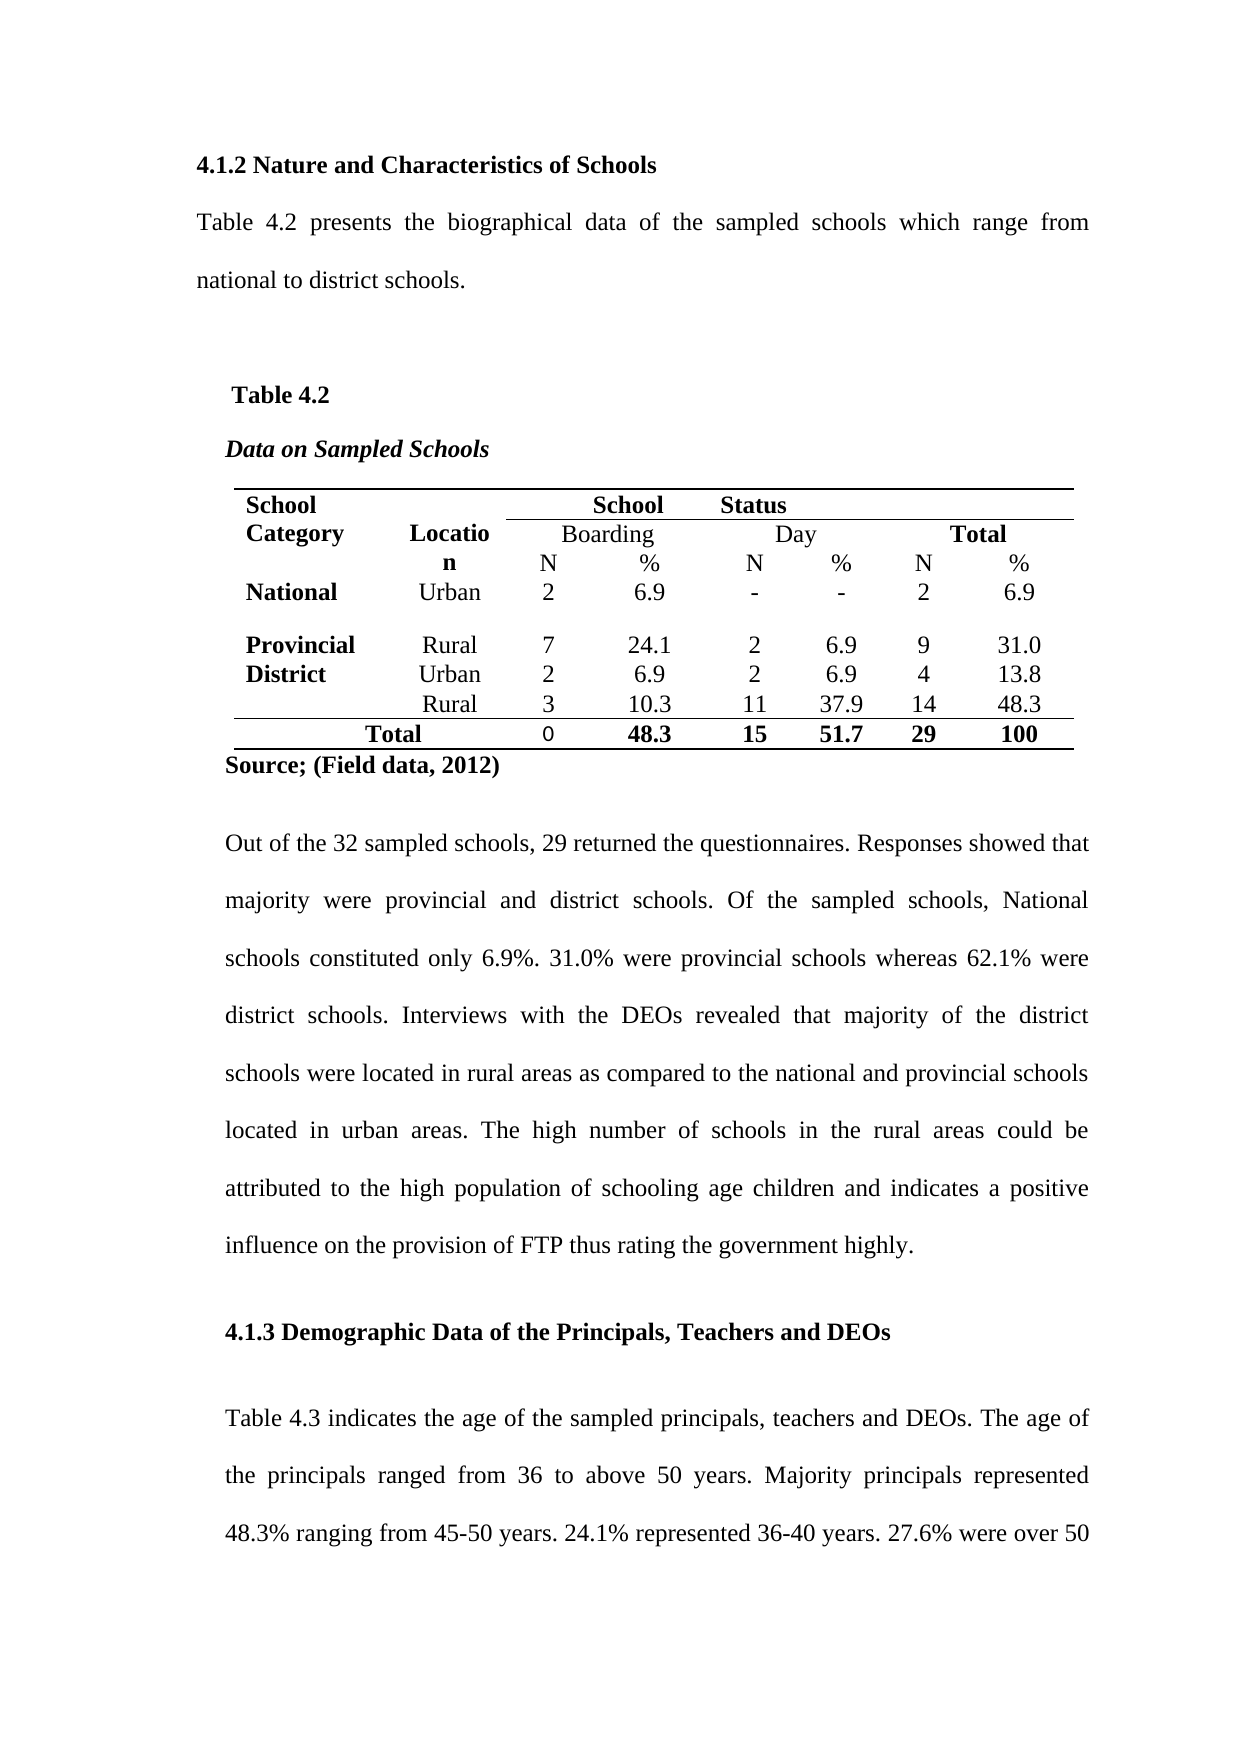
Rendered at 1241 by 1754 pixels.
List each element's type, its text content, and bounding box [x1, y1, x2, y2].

table_cell Boarding [506, 520, 709, 548]
text Table 4.2 [225, 380, 1090, 409]
table_cell N [506, 548, 590, 577]
table_cell 48.3 [590, 719, 709, 748]
table_cell 2 [709, 659, 800, 688]
table_cell 7 [506, 631, 590, 659]
table_cell Urban [393, 577, 506, 631]
table_cell - [800, 577, 882, 631]
text Source; (Field data, 2012) [225, 750, 1090, 778]
table_cell 3 [506, 688, 590, 718]
table_cell 2 [506, 577, 590, 631]
table_header School Category [234, 490, 392, 577]
table_cell 31.0 [965, 631, 1073, 659]
table_cell National [234, 577, 392, 631]
table_cell Urban [393, 659, 506, 688]
table_cell 15 [709, 719, 800, 748]
table_cell 6.9 [590, 659, 709, 688]
table_cell % [800, 548, 882, 577]
table_cell 24.1 [590, 631, 709, 659]
table_cell Total [883, 520, 1073, 548]
table_cell N [883, 548, 964, 577]
table_cell District [234, 659, 392, 718]
text 4.1.3 Demographic Data of the Principals, Teachers and DEOs [225, 1317, 1090, 1346]
table_cell 9 [883, 631, 964, 659]
table_header Status [709, 490, 1073, 518]
table_cell Day [709, 520, 882, 548]
table_cell 2 [506, 659, 590, 688]
table_cell Rural [393, 688, 506, 718]
text Out of the 32 sampled schools, 29 returned the questionnaires. Responses showed that majority were provincial and district schools. Of the sampled schools, National schools constituted only 6.9%. 31.0% were provincial schools whereas 62.1% were district schools. Interviews with the DEOs revealed that majority of the district schools were located in rural areas as compared to the national and provincial schools located in urban areas. The high number of schools in the rural areas could be attributed to the high population of schooling age children and indicates a positive influence on the provision of FTP thus rating the government highly. [225, 828, 1090, 1259]
table_cell 29 [883, 719, 964, 748]
table_cell 10.3 [590, 688, 709, 718]
table_cell 11 [709, 688, 800, 718]
table_cell 4 [883, 659, 964, 688]
table_cell 2 [883, 577, 964, 631]
table_cell Rural [393, 631, 506, 659]
text 4.1.2 Nature and Characteristics of Schools [196, 150, 1090, 179]
text Data on Sampled Schools [225, 434, 1090, 463]
table_cell 6.9 [965, 577, 1073, 631]
table_cell Provincial [234, 631, 392, 659]
table_cell 13.8 [965, 659, 1073, 688]
table_cell 100 [965, 719, 1073, 748]
table_header Location [393, 490, 506, 577]
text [225, 1403, 1090, 1547]
table_cell 48.3 [965, 688, 1073, 718]
table_cell 14 [883, 688, 964, 718]
table_cell % [965, 548, 1073, 577]
table_cell 51.7 [800, 719, 882, 748]
table_cell - [709, 577, 800, 631]
table_cell Total [234, 719, 506, 748]
table_cell 6.9 [800, 631, 882, 659]
table_header School [506, 490, 709, 518]
table_cell 37.9 [800, 688, 882, 718]
table_cell % [590, 548, 709, 577]
table_cell 2 [709, 631, 800, 659]
table_cell 6.9 [800, 659, 882, 688]
table_cell N [709, 548, 800, 577]
table_cell 14 [506, 719, 590, 748]
table_cell 6.9 [590, 577, 709, 631]
text Table 4.2 presents the biographical data of the sampled schools which range from national to district schools. [196, 207, 1090, 294]
